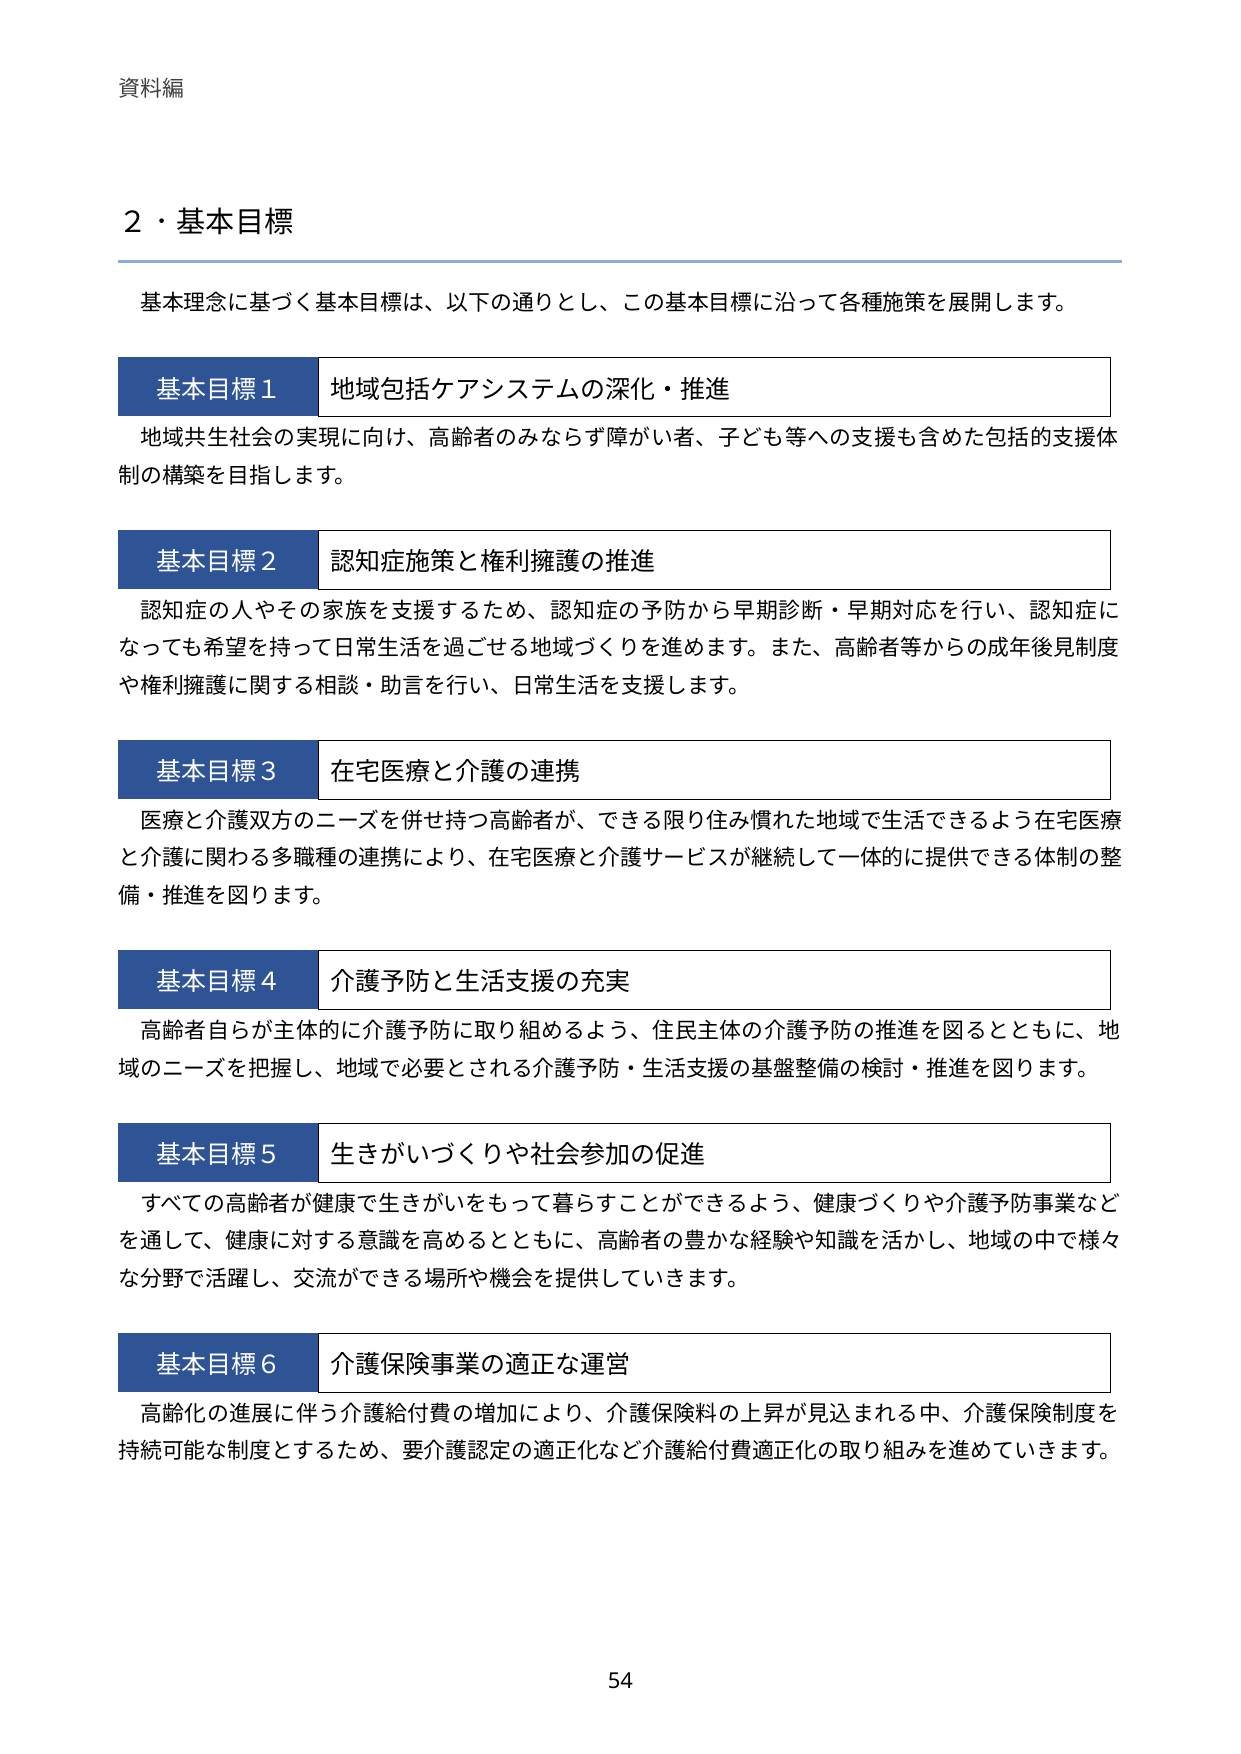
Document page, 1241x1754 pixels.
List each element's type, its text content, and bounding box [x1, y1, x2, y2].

text 基本理念に基づく基本目標は、以下の通りとし、この基本目標に沿って各種施策を展開します。 [118, 282, 1122, 320]
table_header 介護予防と生活支援の充実 [319, 951, 1110, 1009]
table_header 生きがいづくりや社会参加の促進 [319, 1124, 1110, 1182]
table_header 基本目標１ [118, 357, 318, 416]
text すべての高齢者が健康で生きがいをもって暮らすことができるよう、健康づくりや介護予防事業などを通して、健康に対する意識を高めるとともに、高齢者の豊かな経験や知識を活かし、地域の中で様々な分野で活躍し、交流ができる場所や機会を提供していきます。 [118, 1183, 1122, 1295]
table_header 基本目標２ [118, 530, 318, 589]
table_header 地域包括ケアシステムの深化・推進 [319, 358, 1110, 416]
table_header 介護保険事業の適正な運営 [319, 1334, 1110, 1392]
table_header 在宅医療と介護の連携 [319, 741, 1110, 799]
table_header 基本目標４ [118, 950, 318, 1009]
text 医療と介護双方のニーズを併せ持つ高齢者が、できる限り住み慣れた地域で生活できるよう在宅医療と介護に関わる多職種の連携により、在宅医療と介護サービスが継続して一体的に提供できる体制の整備・推進を図ります。 [118, 800, 1122, 912]
text 認知症の人やその家族を支援するため、認知症の予防から早期診断・早期対応を行い、認知症になっても希望を持って日常生活を過ごせる地域づくりを進めます。また、高齢者等からの成年後見制度や権利擁護に関する相談・助言を行い、日常生活を支援します。 [118, 590, 1122, 702]
text 高齢化の進展に伴う介護給付費の増加により、介護保険料の上昇が見込まれる中、介護保険制度を持続可能な制度とするため、要介護認定の適正化など介護給付費適正化の取り組みを進めていきます。 [118, 1393, 1122, 1468]
table_header 基本目標５ [118, 1123, 318, 1182]
table_header 基本目標６ [118, 1333, 318, 1392]
table_header 認知症施策と権利擁護の推進 [319, 531, 1110, 589]
subtitle ２．基本目標 [118, 183, 1122, 260]
table_header 基本目標３ [118, 740, 318, 799]
text 高齢者自らが主体的に介護予防に取り組めるよう、住民主体の介護予防の推進を図るとともに、地域のニーズを把握し、地域で必要とされる介護予防・生活支援の基盤整備の検討・推進を図ります。 [118, 1010, 1122, 1085]
text 地域共生社会の実現に向け、高齢者のみならず障がい者、子ども等への支援も含めた包括的支援体制の構築を目指します。 [118, 417, 1122, 492]
